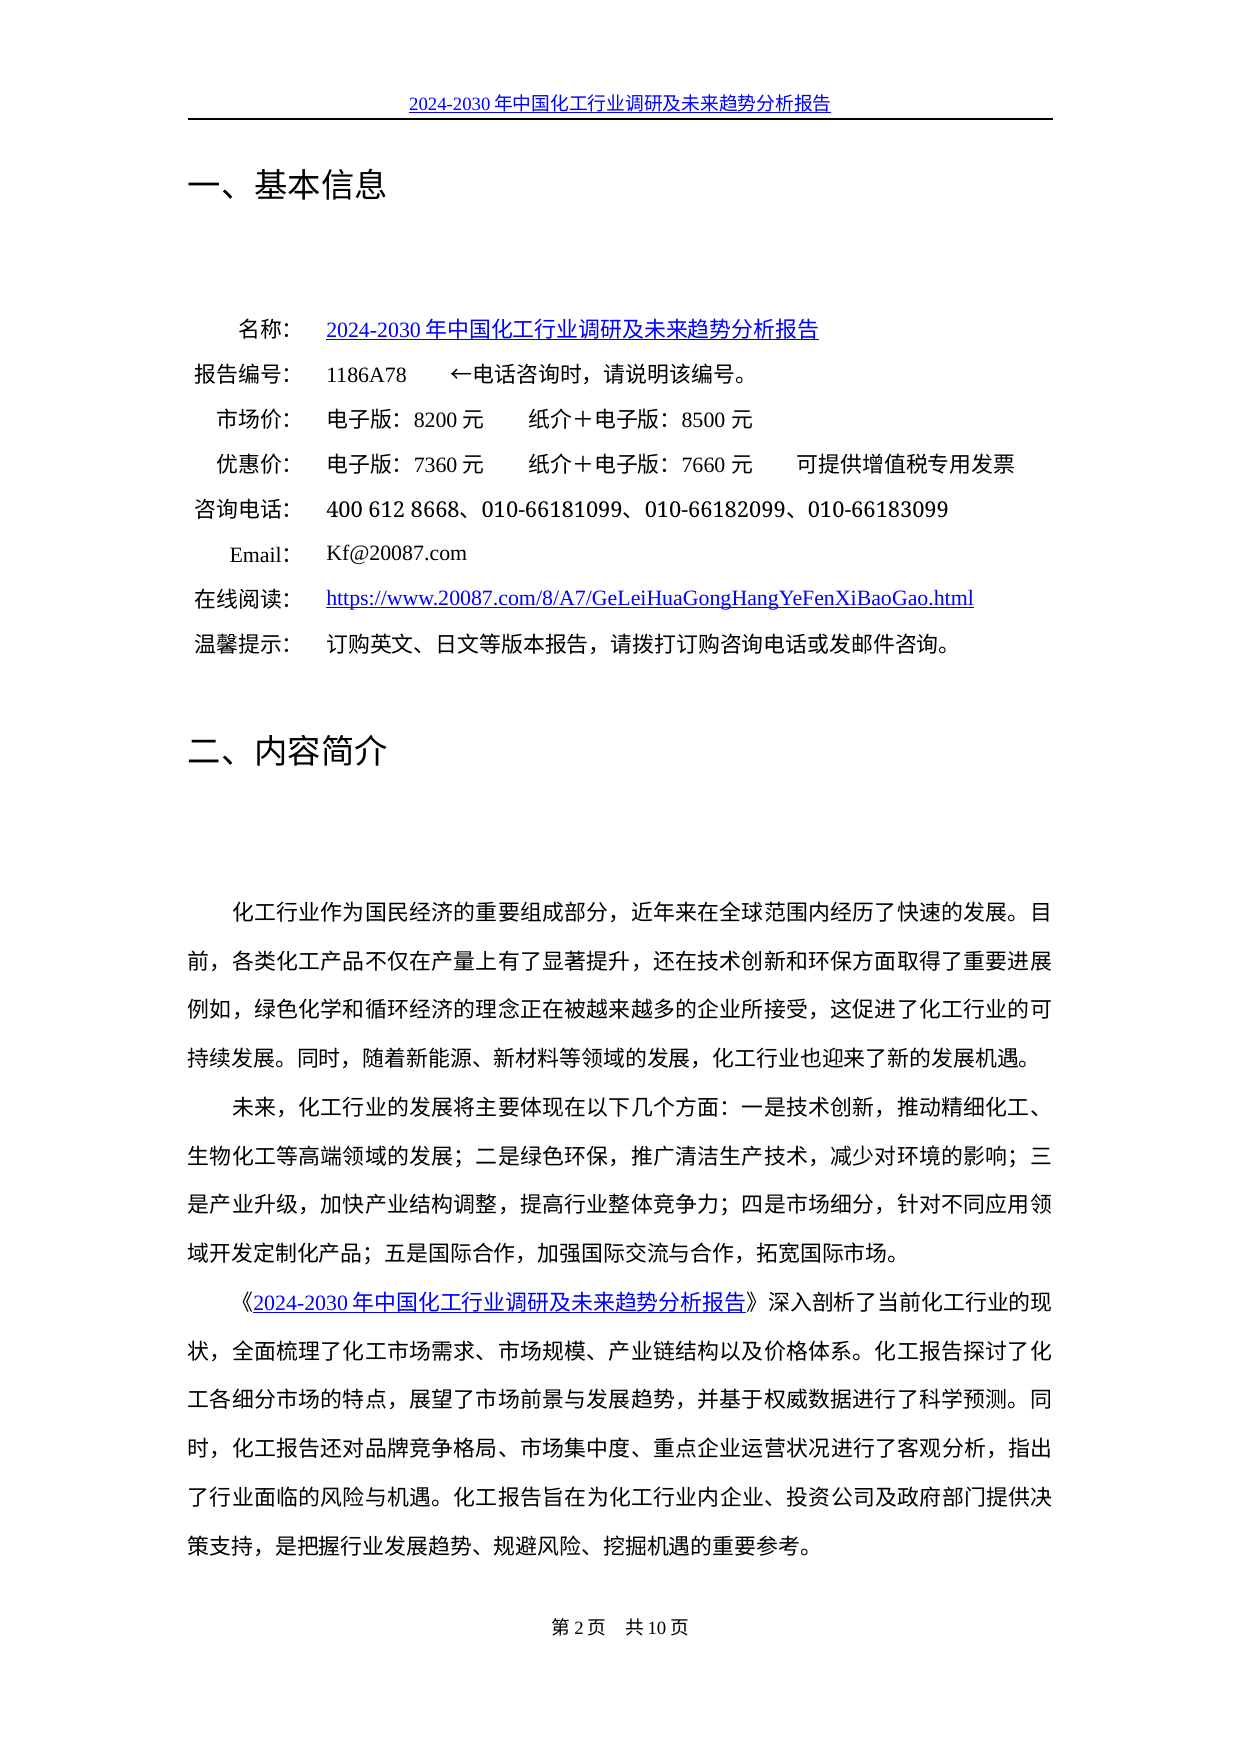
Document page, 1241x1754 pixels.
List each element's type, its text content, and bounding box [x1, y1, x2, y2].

table_header 名称： [167, 312, 315, 357]
table_cell 在线阅读： [167, 582, 315, 627]
table_cell 1186A78 ←电话咨询时，请说明该编号。 [315, 357, 1073, 402]
table_cell 温馨提示： [167, 627, 315, 672]
table_cell 优惠价： [167, 447, 315, 492]
title 一、基本信息 [187, 150, 1053, 215]
table_header 2024-2030年中国化工行业调研及未来趋势分析报告 [315, 312, 1073, 357]
table_cell Kf@20087.com [315, 537, 1073, 582]
table_cell 电子版：8200 元 纸介＋电子版：8500 元 [315, 402, 1073, 447]
table_cell Email： [167, 537, 315, 582]
table_cell 市场价： [167, 402, 315, 447]
table_cell 咨询电话： [167, 492, 315, 537]
table_cell 400 612 8668、010-66181099、010-66182099、010-66183099 [315, 492, 1073, 537]
title 二、内容简介 [187, 717, 1053, 782]
table_cell 订购英文、日文等版本报告，请拨打订购咨询电话或发邮件咨询。 [315, 627, 1073, 672]
table_cell [315, 582, 1073, 627]
table_cell 报告编号： [167, 357, 315, 402]
table_cell 电子版：7360 元 纸介＋电子版：7660 元 可提供增值税专用发票 [315, 447, 1073, 492]
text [187, 894, 1053, 1561]
